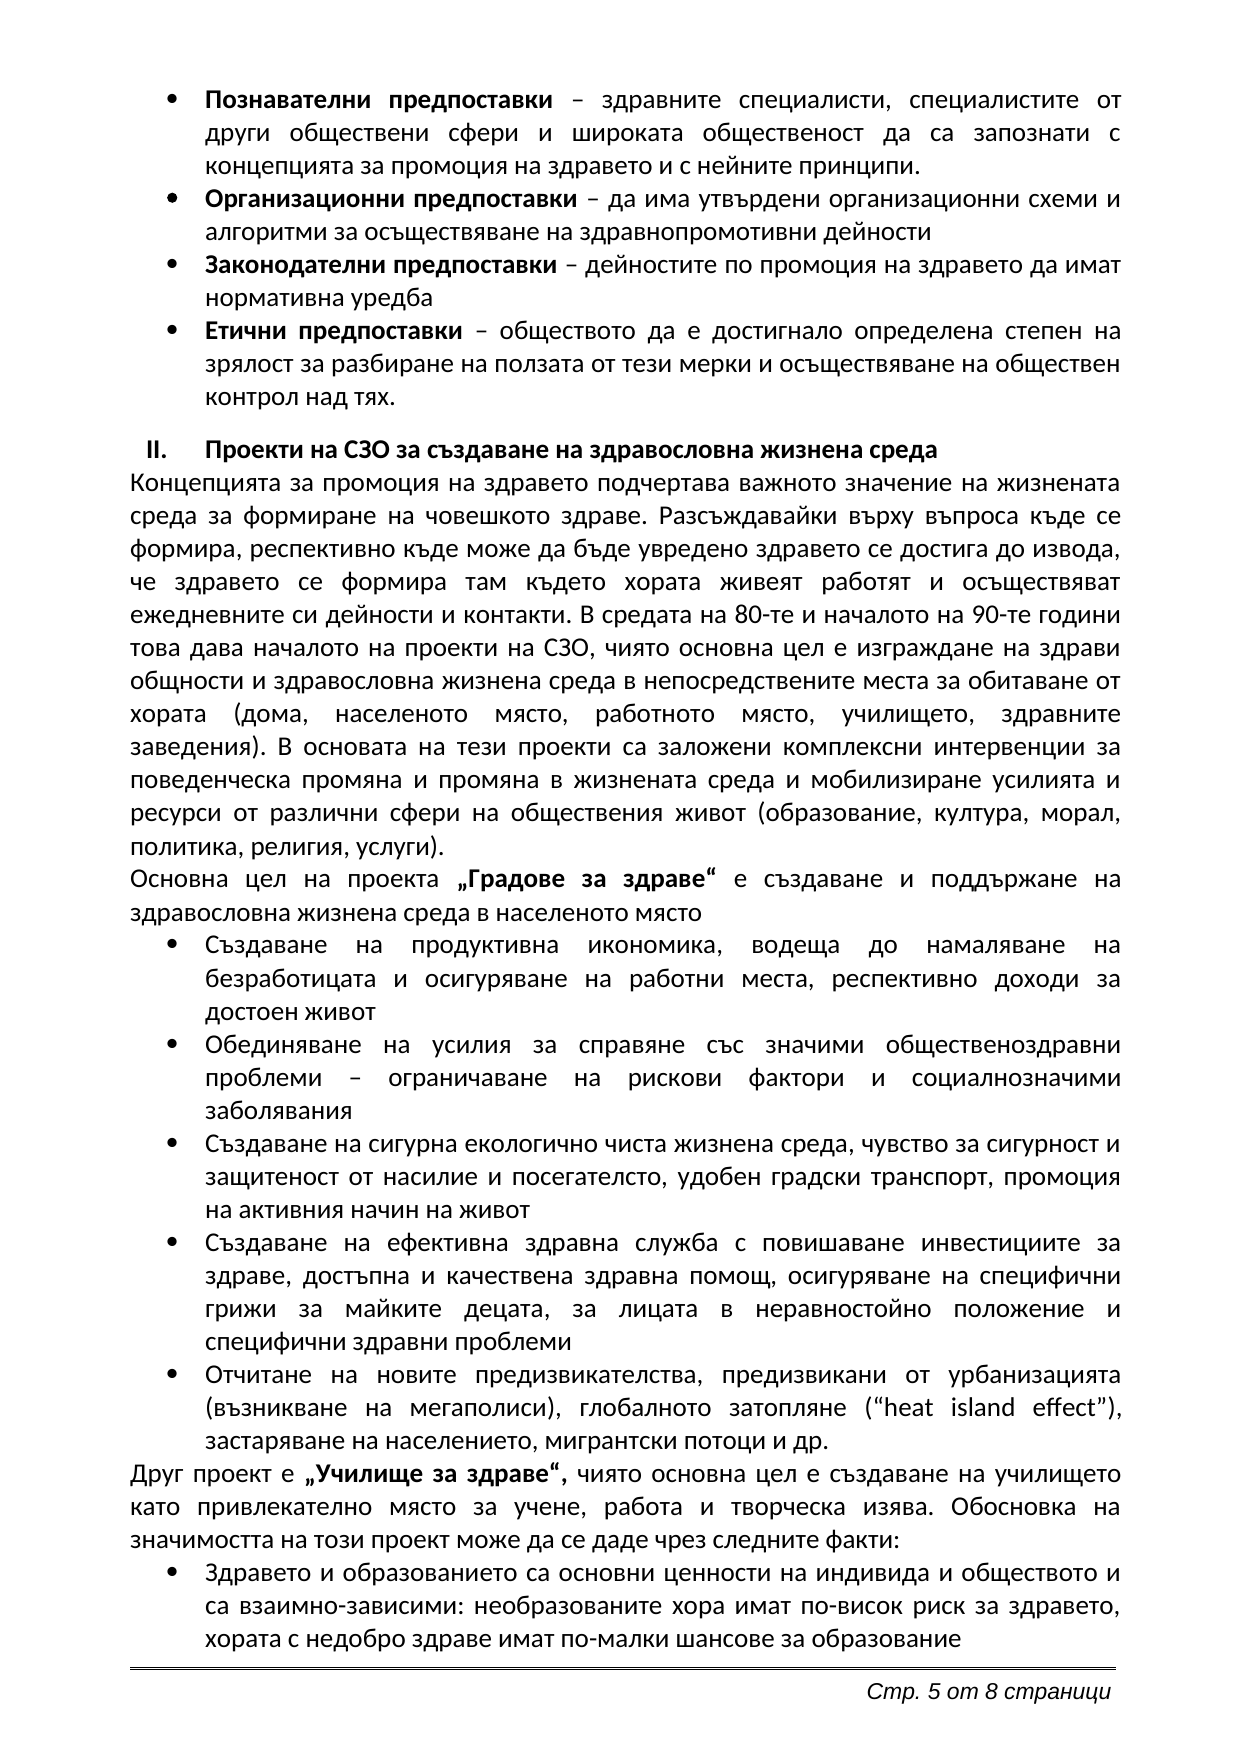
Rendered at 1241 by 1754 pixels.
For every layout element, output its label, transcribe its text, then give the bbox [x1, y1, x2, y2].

list Познавателни предпоставки – здравните специалисти, специалистите от други обществени сфери и широката общественост да са запознати с концепцията за промоция на здравето и с нейните принципи. [167, 82, 1122, 181]
text Основна цел на проекта „Градове за здраве“ е създаване и поддържане на здравословна жизнена среда в населеното място [130, 862, 1122, 928]
list Законодателни предпоставки – дейностите по промоция на здравето да имат нормативна уредба [167, 247, 1122, 313]
list Създаване на сигурна екологично чиста жизнена среда, чувство за сигурност и защитеност от насилие и посегателсто, удобен градски транспорт, промоция на активния начин на живот [167, 1126, 1122, 1225]
list Обединяване на усилия за справяне със значими общественоздравни проблеми – ограничаване на рискови фактори и социалнозначими заболявания [167, 1027, 1122, 1126]
list Създаване на продуктивна икономика, водеща до намаляване на безработицата и осигуряване на работни места, респективно доходи за достоен живот [167, 928, 1122, 1027]
list Етични предпоставки – обществото да е достигнало определена степен на зрялост за разбиране на ползата от тези мерки и осъществяване на обществен контрол над тях. [167, 313, 1122, 412]
list Създаване на ефективна здравна служба с повишаване инвестициите за здраве, достъпна и качествена здравна помощ, осигуряване на специфични грижи за майките децата, за лицата в неравностойно положение и специфични здравни проблеми [167, 1225, 1122, 1357]
list Здравето и образованието са основни ценности на индивида и обществото и са взаимно-зависими: необразованите хора имат по-висок риск за здравето, хората с недобро здраве имат по-малки шансове за образование [167, 1555, 1122, 1654]
list Организационни предпоставки – да има утвърдени организационни схеми и алгоритми за осъществяване на здравнопромотивни дейности [167, 181, 1122, 247]
list Проекти на СЗО за създаване на здравословна жизнена среда [167, 432, 1122, 465]
text Концепцията за промоция на здравето подчертава важното значение на жизнената среда за формиране на човешкото здраве. Разсъждавайки върху въпроса къде се формира, респективно къде може да бъде увредено здравето се достига до извода, че здравето се формира там където хората живеят работят и осъществяват ежедневните си дейности и контакти. В средата на 80-те и началото на 90-те години това дава началото на проекти на СЗО, чиято основна цел е изграждане на здрави общности и здравословна жизнена среда в непосредствените места за обитаване от хората (дома, населеното място, работното място, училището, здравните заведения). В основата на тези проекти са заложени комплексни интервенции за поведенческа промяна и промяна в жизнената среда и мобилизиране усилията и ресурси от различни сфери на обществения живот (образование, култура, морал, политика, религия, услуги). [130, 465, 1122, 862]
text Друг проект е „Училище за здраве“, чиято основна цел е създаване на училището като привлекателно място за учене, работа и творческа изява. Обосновка на значимостта на този проект може да се даде чрез следните факти: [130, 1456, 1122, 1555]
list Отчитане на новите предизвикателства, предизвикани от урбанизацията (възникване на мегаполиси), глобалното затопляне (“heat island effect”), застаряване на населението, мигрантски потоци и др. [167, 1357, 1122, 1456]
